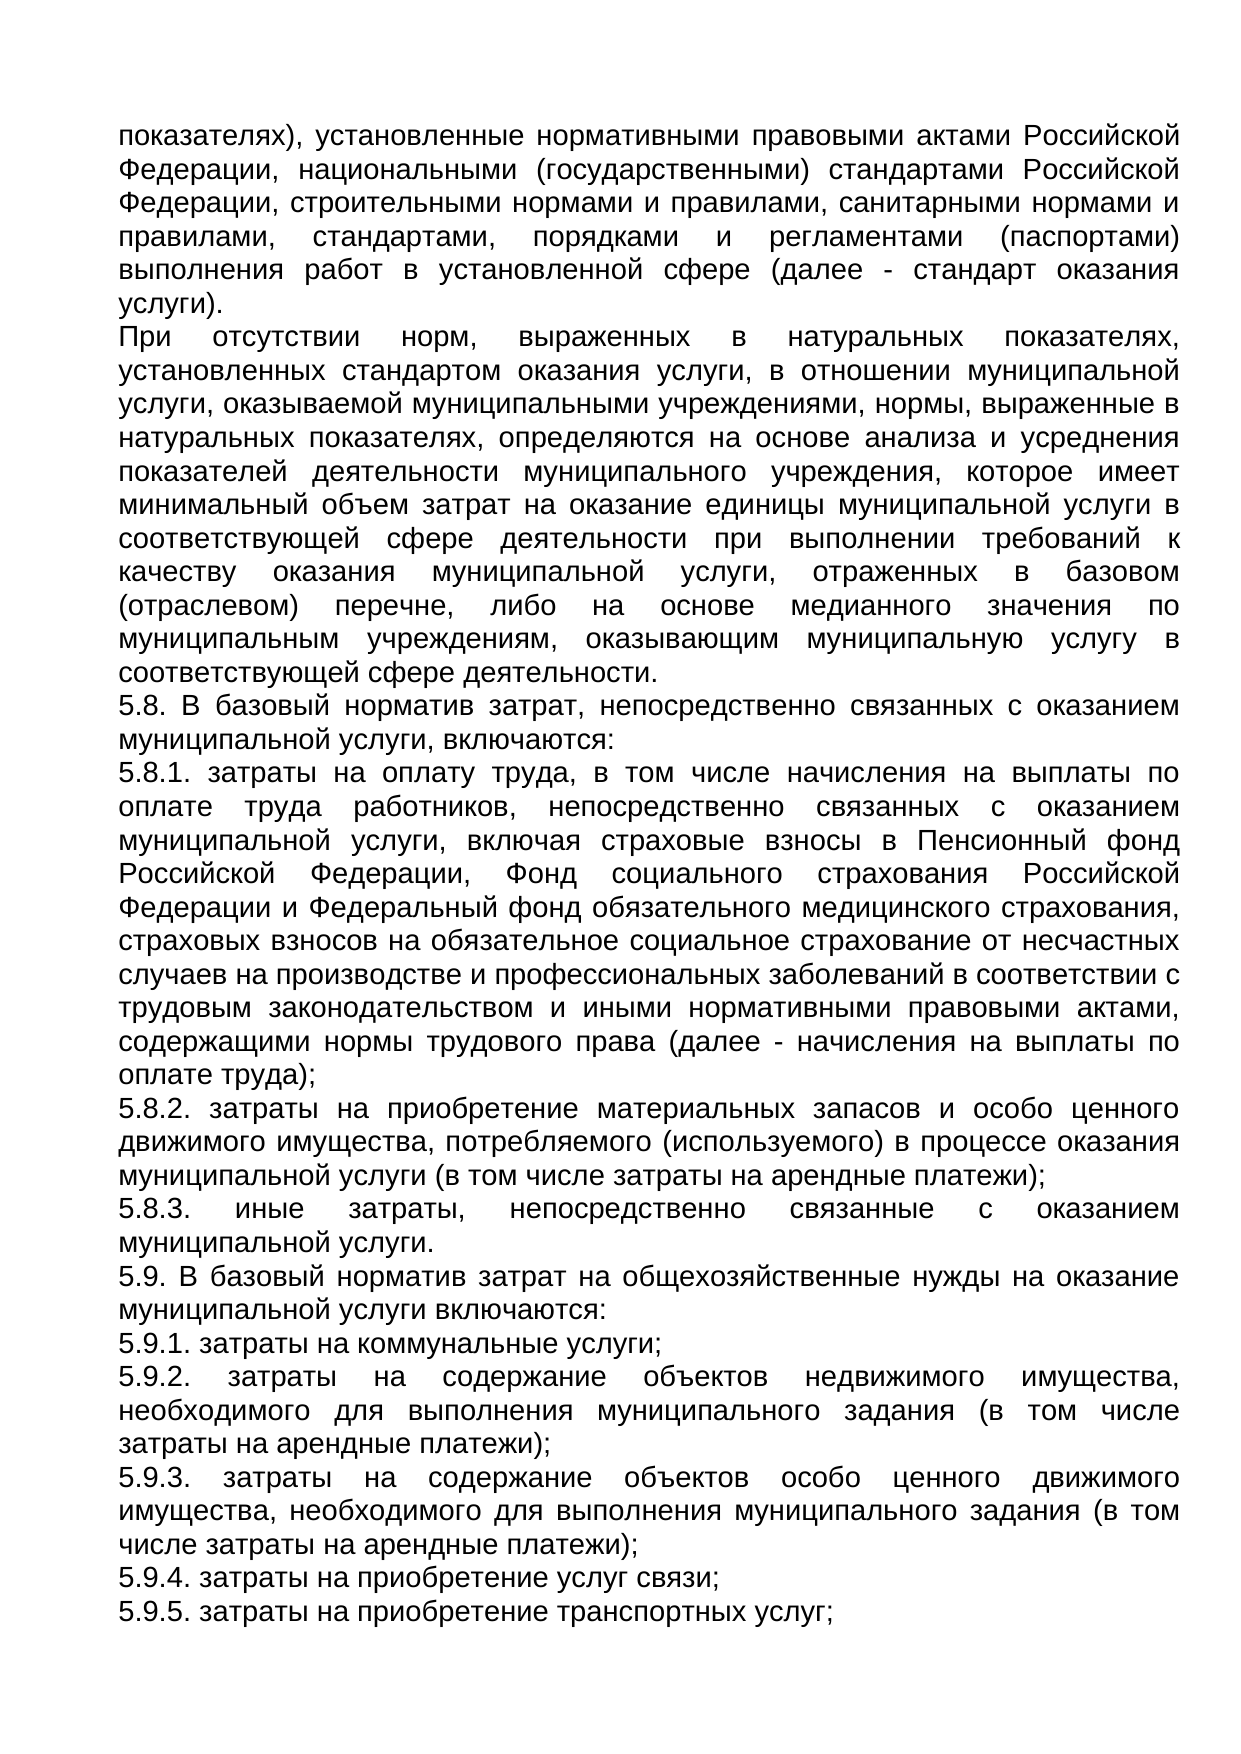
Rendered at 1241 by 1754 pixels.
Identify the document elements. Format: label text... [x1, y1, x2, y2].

text 5.9. В базовый норматив затрат на общехозяйственные нужды на оказание муниципальной услуги включаются: [118, 1258, 1181, 1326]
text 5.8.1. затраты на оплату труда, в том числе начисления на выплаты по оплате труда работников, непосредственно связанных с оказанием муниципальной услуги, включая страховые взносы в Пенсионный фонд Российской Федерации, Фонд социального страхования Российской Федерации и Федеральный фонд обязательного медицинского страхования, страховых взносов на обязательное социальное страхование от несчастных случаев на производстве и профессиональных заболеваний в соответствии с трудовым законодательством и иными нормативными правовыми актами, содержащими нормы трудового права (далее - начисления на выплаты по оплате труда); [118, 755, 1181, 1091]
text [118, 118, 1181, 319]
text 5.9.4. затраты на приобретение услуг связи; [118, 1560, 1181, 1594]
text 5.8. В базовый норматив затрат, непосредственно связанных с оказанием муниципальной услуги, включаются: [118, 688, 1181, 755]
text 5.9.2. затраты на содержание объектов недвижимого имущества, необходимого для выполнения муниципального задания (в том числе затраты на арендные платежи); [118, 1359, 1181, 1460]
text 5.8.2. затраты на приобретение материальных запасов и особо ценного движимого имущества, потребляемого (используемого) в процессе оказания муниципальной услуги (в том числе затраты на арендные платежи); [118, 1091, 1181, 1191]
text При отсутствии норм, выраженных в натуральных показателях, установленных стандартом оказания услуги, в отношении муниципальной услуги, оказываемой муниципальными учреждениями, нормы, выраженные в натуральных показателях, определяются на основе анализа и усреднения показателей деятельности муниципального учреждения, которое имеет минимальный объем затрат на оказание единицы муниципальной услуги в соответствующей сфере деятельности при выполнении требований к качеству оказания муниципальной услуги, отраженных в базовом (отраслевом) перечне, либо на основе медианного значения по муниципальным учреждениям, оказывающим муниципальную услугу в соответствующей сфере деятельности. [118, 319, 1181, 688]
text 5.8.3. иные затраты, непосредственно связанные с оказанием муниципальной услуги. [118, 1191, 1181, 1258]
text 5.9.5. затраты на приобретение транспортных услуг; [118, 1594, 1181, 1627]
text 5.9.3. затраты на содержание объектов особо ценного движимого имущества, необходимого для выполнения муниципального задания (в том числе затраты на арендные платежи); [118, 1460, 1181, 1560]
text 5.9.1. затраты на коммунальные услуги; [118, 1326, 1181, 1359]
